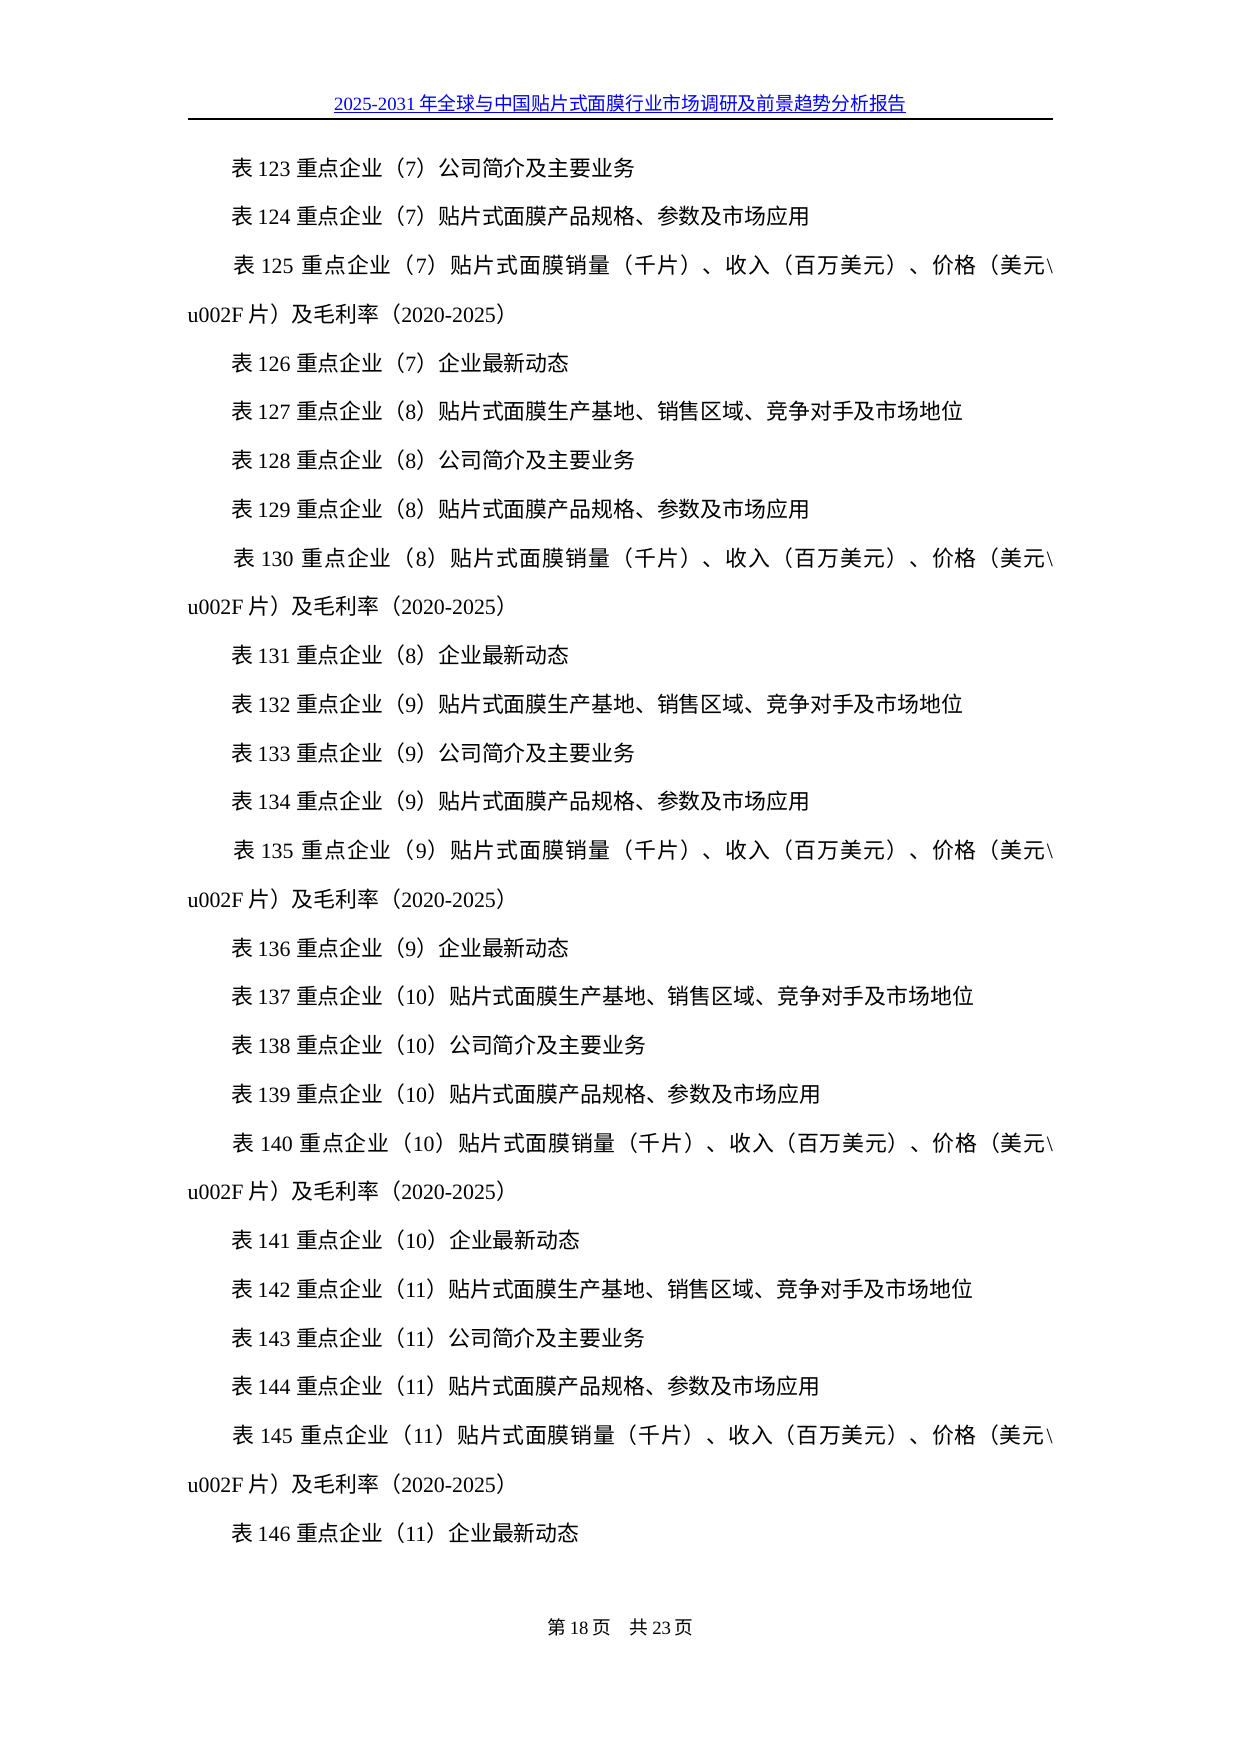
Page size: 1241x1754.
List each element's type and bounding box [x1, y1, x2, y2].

text [187, 150, 1053, 1548]
